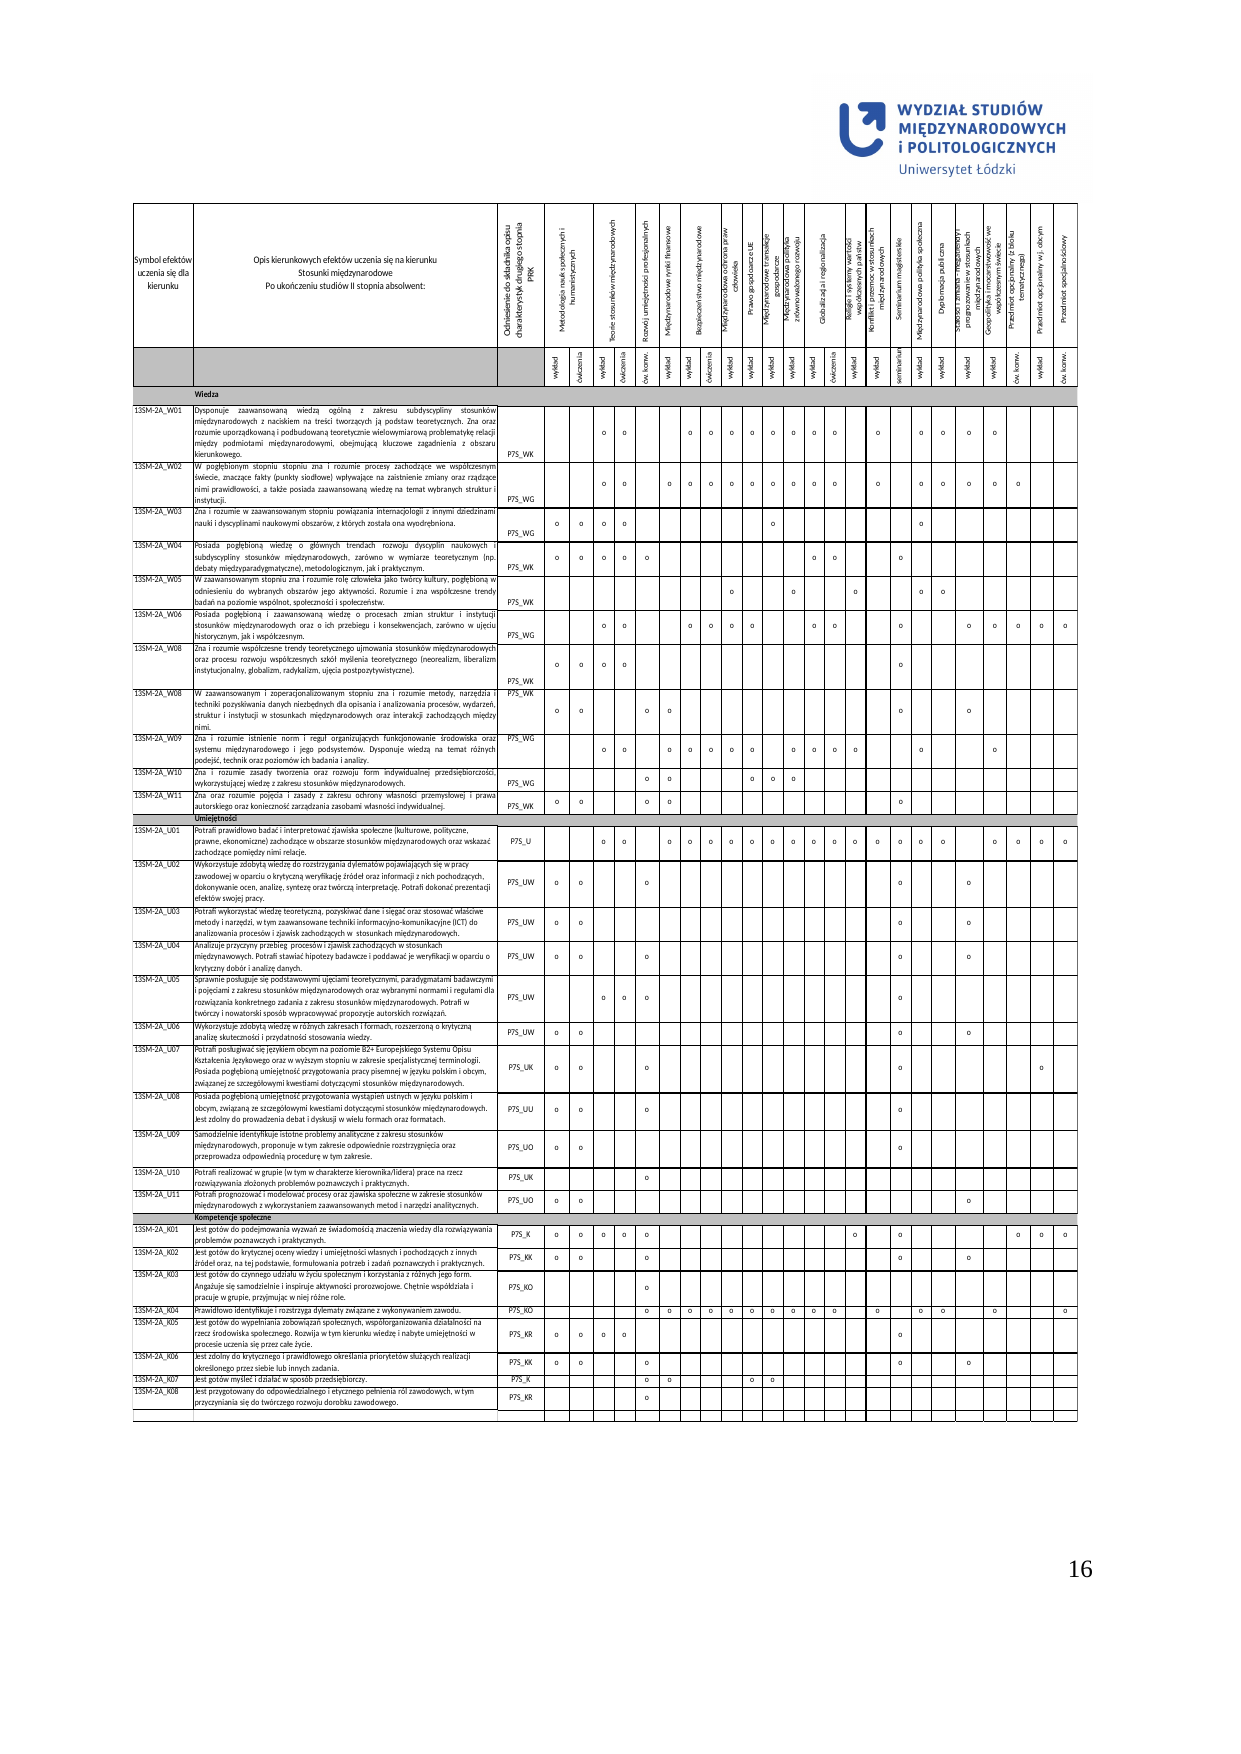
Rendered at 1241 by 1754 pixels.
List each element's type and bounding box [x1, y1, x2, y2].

picture [811, 73, 1093, 203]
